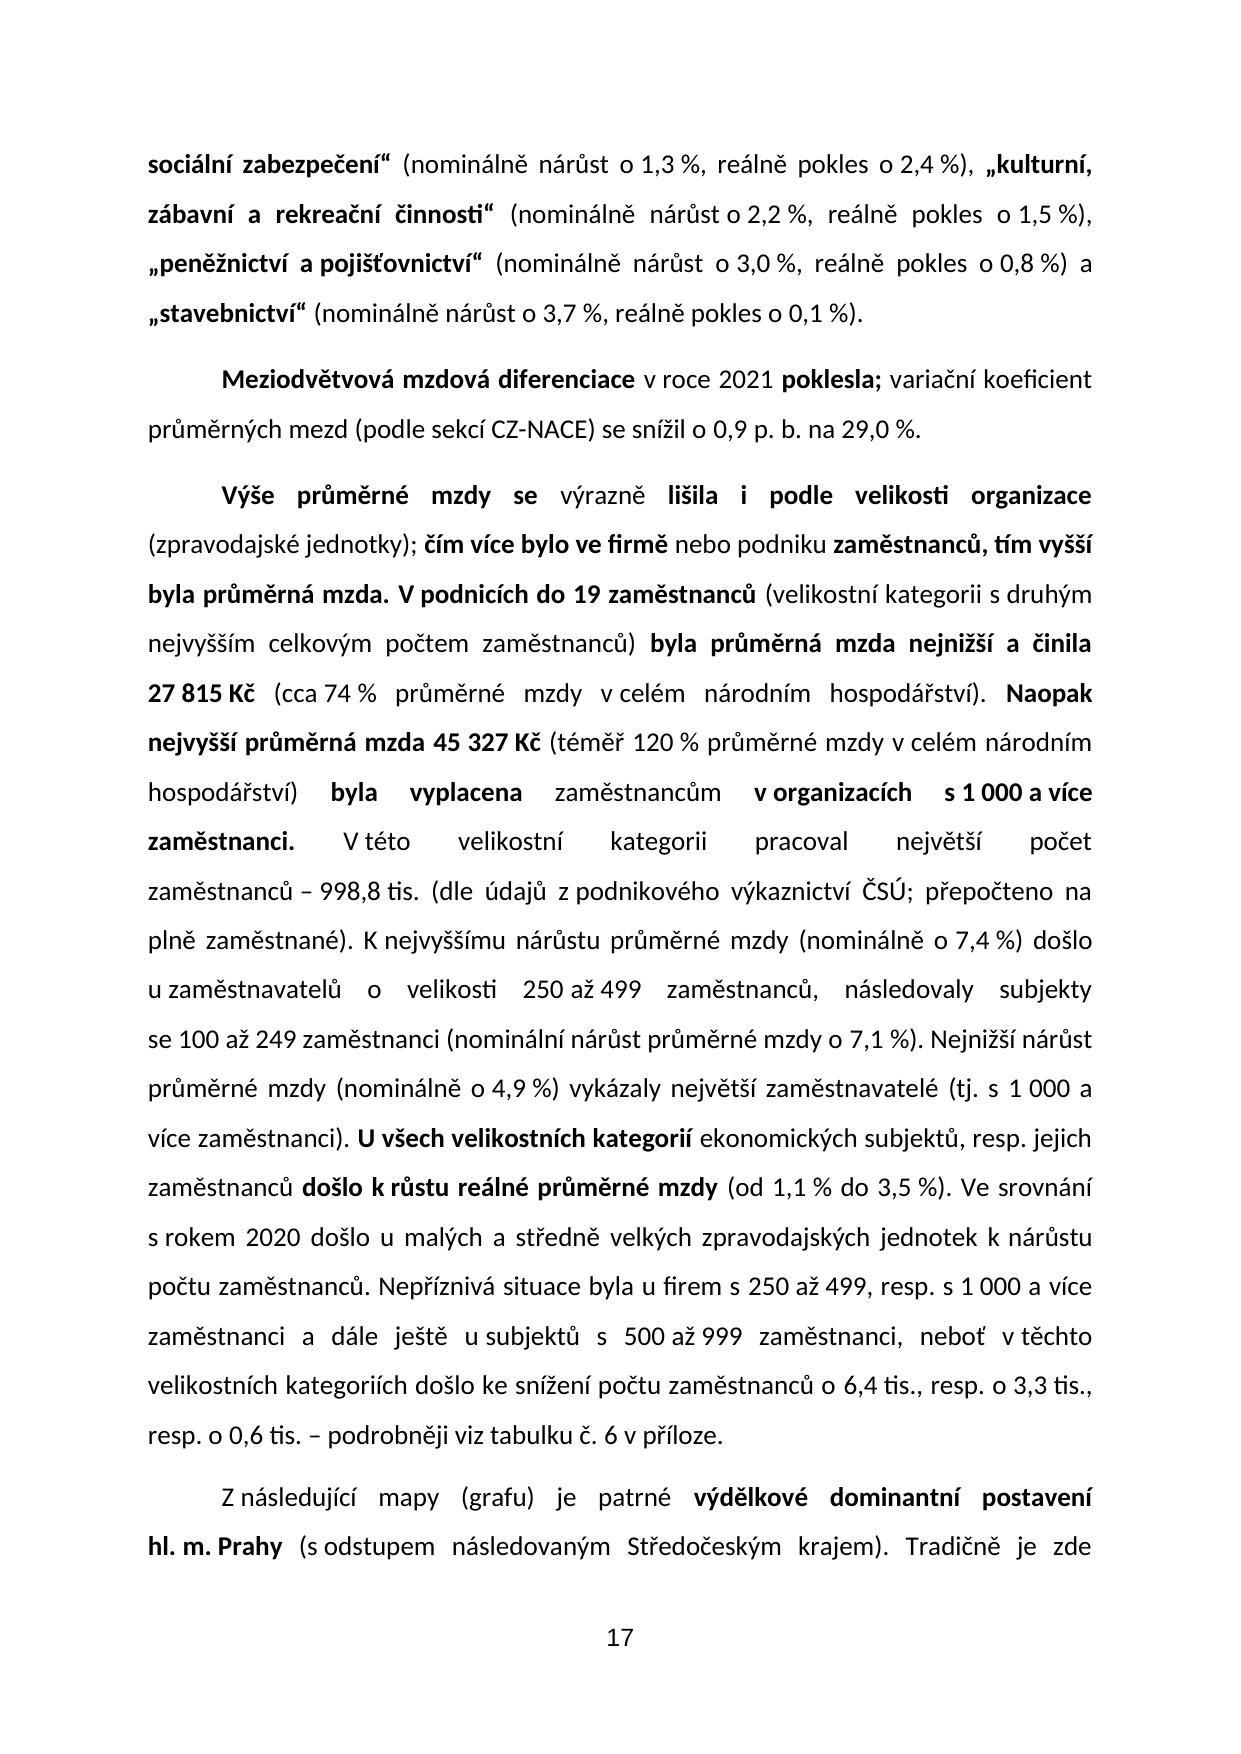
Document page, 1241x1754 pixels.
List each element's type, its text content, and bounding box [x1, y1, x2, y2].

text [148, 1480, 1092, 1562]
text Meziodvětvová mzdová diferenciace v roce 2021 poklesla; variační koeficient průměrných mezd (podle sekcí CZ-NACE) se snížil o 0,9 p. b. na 29,0 %. [148, 362, 1092, 445]
text Výše průměrné mzdy se výrazně lišila i podle velikosti organizace (zpravodajské jednotky); čím více bylo ve firmě nebo podniku zaměstnanců, tím vyšší byla průměrná mzda. V podnicích do 19 zaměstnanců (velikostní kategorii s druhým nejvyšším celkovým počtem zaměstnanců) byla průměrná mzda nejnižší a činila 27 815 Kč (cca 74 % průměrné mzdy v celém národním hospodářství). Naopak nejvyšší průměrná mzda 45 327 Kč (téměř 120 % průměrné mzdy v celém národním hospodářství) byla vyplacena zaměstnancům v organizacích s 1 000 a více zaměstnanci. V této velikostní kategorii pracoval největší počet zaměstnanců – 998,8 tis. (dle údajů z podnikového výkaznictví ČSÚ; přepočteno na plně zaměstnané). K nejvyššímu nárůstu průměrné mzdy (nominálně o 7,4 %) došlo u zaměstnavatelů o velikosti 250 až 499 zaměstnanců, následovaly subjekty se 100 až 249 zaměstnanci (nominální nárůst průměrné mzdy o 7,1 %). Nejnižší nárůst průměrné mzdy (nominálně o 4,9 %) vykázaly největší zaměstnavatelé (tj. s 1 000 a více zaměstnanci). U všech velikostních kategorií ekonomických subjektů, resp. jejich zaměstnanců došlo k růstu reálné průměrné mzdy (od 1,1 % do 3,5 %). Ve srovnání s rokem 2020 došlo u malých a středně velkých zpravodajských jednotek k nárůstu počtu zaměstnanců. Nepříznivá situace byla u firem s 250 až 499, resp. s 1 000 a více zaměstnanci a dále ještě u subjektů s 500 až 999 zaměstnanci, neboť v těchto velikostních kategoriích došlo ke snížení počtu zaměstnanců o 6,4 tis., resp. o 3,3 tis., resp. o 0,6 tis. – podrobněji viz tabulku č. 6 v příloze. [148, 478, 1092, 1451]
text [148, 148, 1092, 329]
